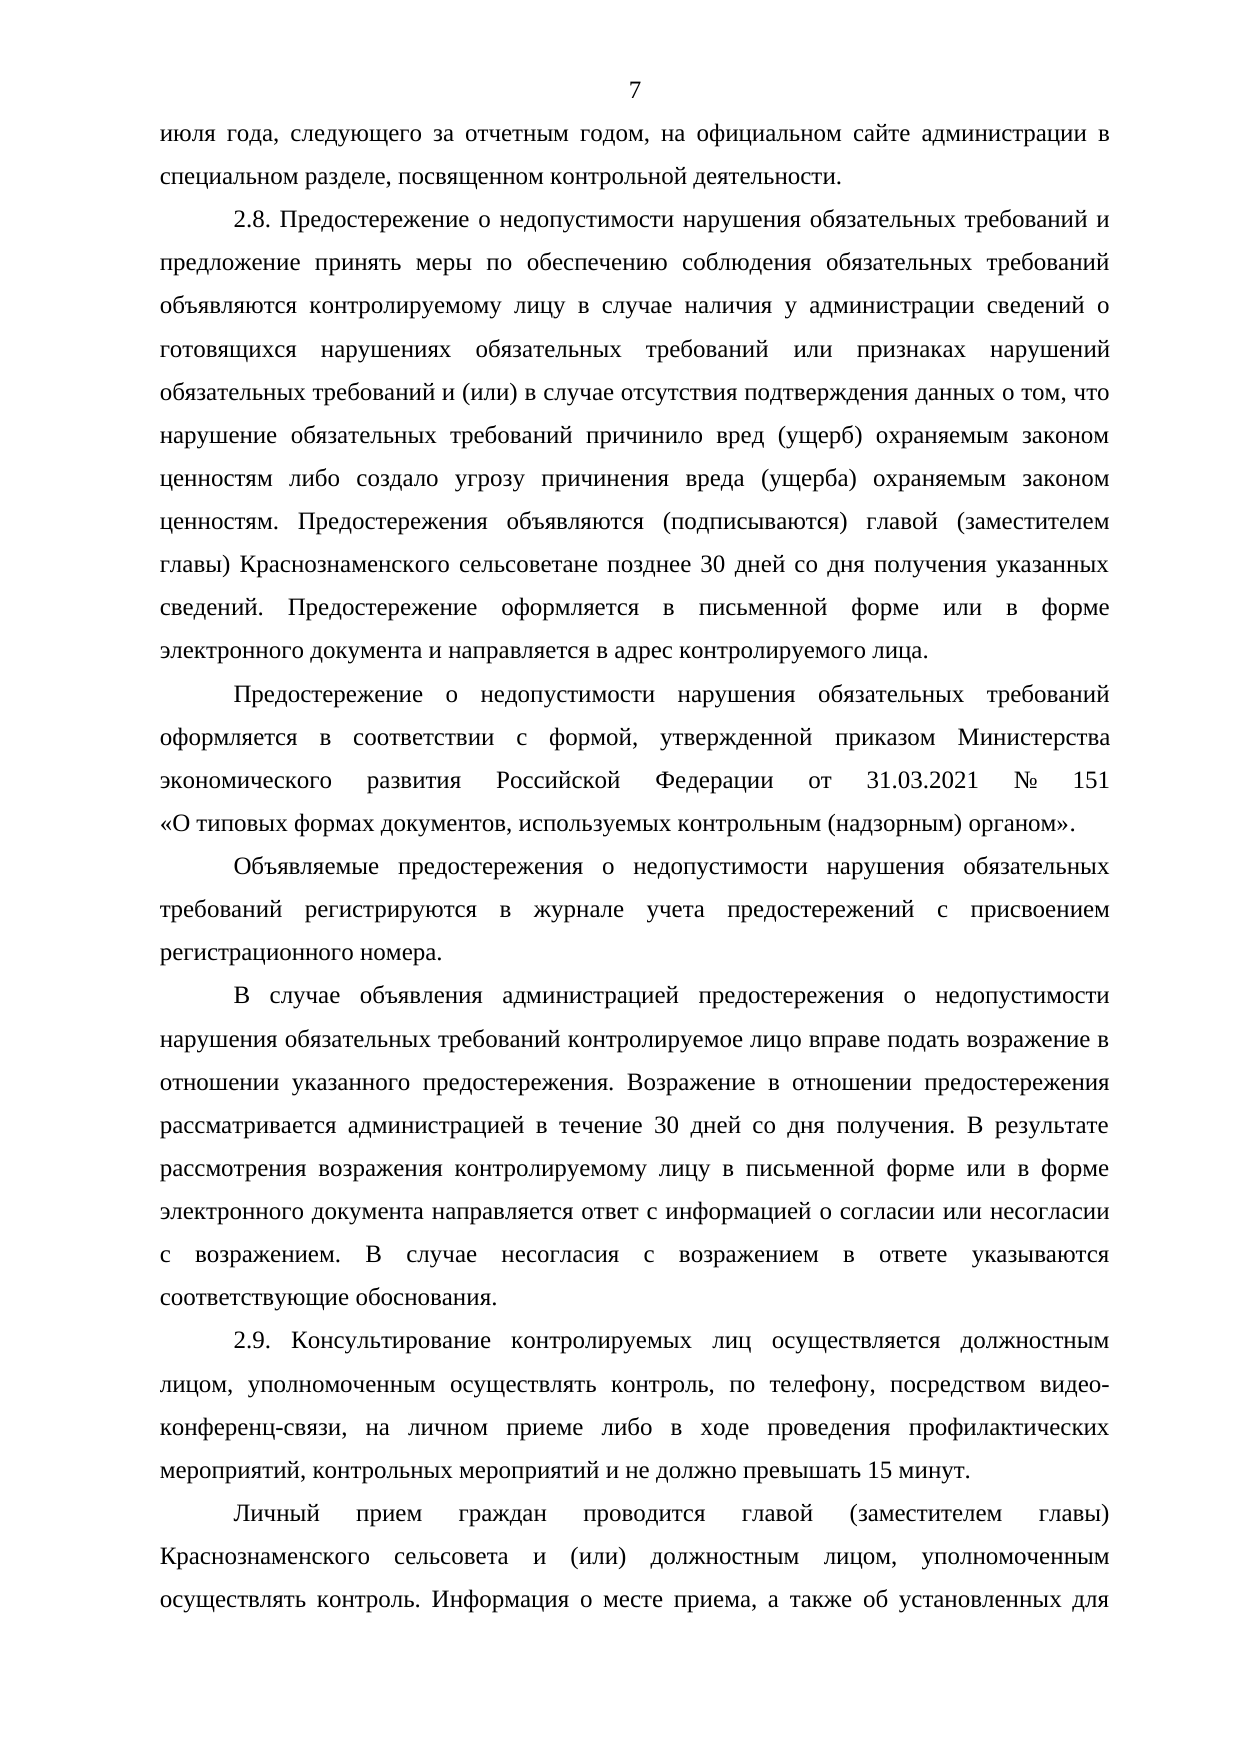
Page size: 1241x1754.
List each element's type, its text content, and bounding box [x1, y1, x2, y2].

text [159, 118, 1110, 190]
text 2.8. Предостережение о недопустимости нарушения обязательных требований и предложение принять меры по обеспечению соблюдения обязательных требований объявляются контролируемому лицу в случае наличия у администрации сведений о готовящихся нарушениях обязательных требований или признаках нарушений обязательных требований и (или) в случае отсутствия подтверждения данных о том, что нарушение обязательных требований причинило вред (ущерб) охраняемым законом ценностям либо создало угрозу причинения вреда (ущерба) охраняемым законом ценностям. Предостережения объявляются (подписываются) главой (заместителем главы) Краснознаменского сельсоветане позднее 30 дней со дня получения указанных сведений. Предостережение оформляется в письменной форме или в форме электронного документа и направляется в адрес контролируемого лица. [159, 204, 1110, 664]
text В случае объявления администрацией предостережения о недопустимости нарушения обязательных требований контролируемое лицо вправе подать возражение в отношении указанного предостережения. Возражение в отношении предостережения рассматривается администрацией в течение 30 дней со дня получения. В результате рассмотрения возражения контролируемому лицу в письменной форме или в форме электронного документа направляется ответ с информацией о согласии или несогласии с возражением. В случае несогласия с возражением в ответе указываются соответствующие обоснования. [159, 981, 1110, 1311]
text Объявляемые предостережения о недопустимости нарушения обязательных требований регистрируются в журнале учета предостережений с присвоением регистрационного номера. [159, 851, 1110, 966]
text Предостережение о недопустимости нарушения обязательных требований оформляется в соответствии с формой, утвержденной приказом Министерства экономического развития Российской Федерации от 31.03.2021 № 151 «О типовых формах документов, используемых контрольным (надзорным) органом». [159, 679, 1110, 837]
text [159, 1498, 1110, 1613]
text 2.9. Консультирование контролируемых лиц осуществляется должностным лицом, уполномоченным осуществлять контроль, по телефону, посредством видео-конференц-связи, на личном приеме либо в ходе проведения профилактических мероприятий, контрольных мероприятий и не должно превышать 15 минут. [159, 1326, 1110, 1484]
